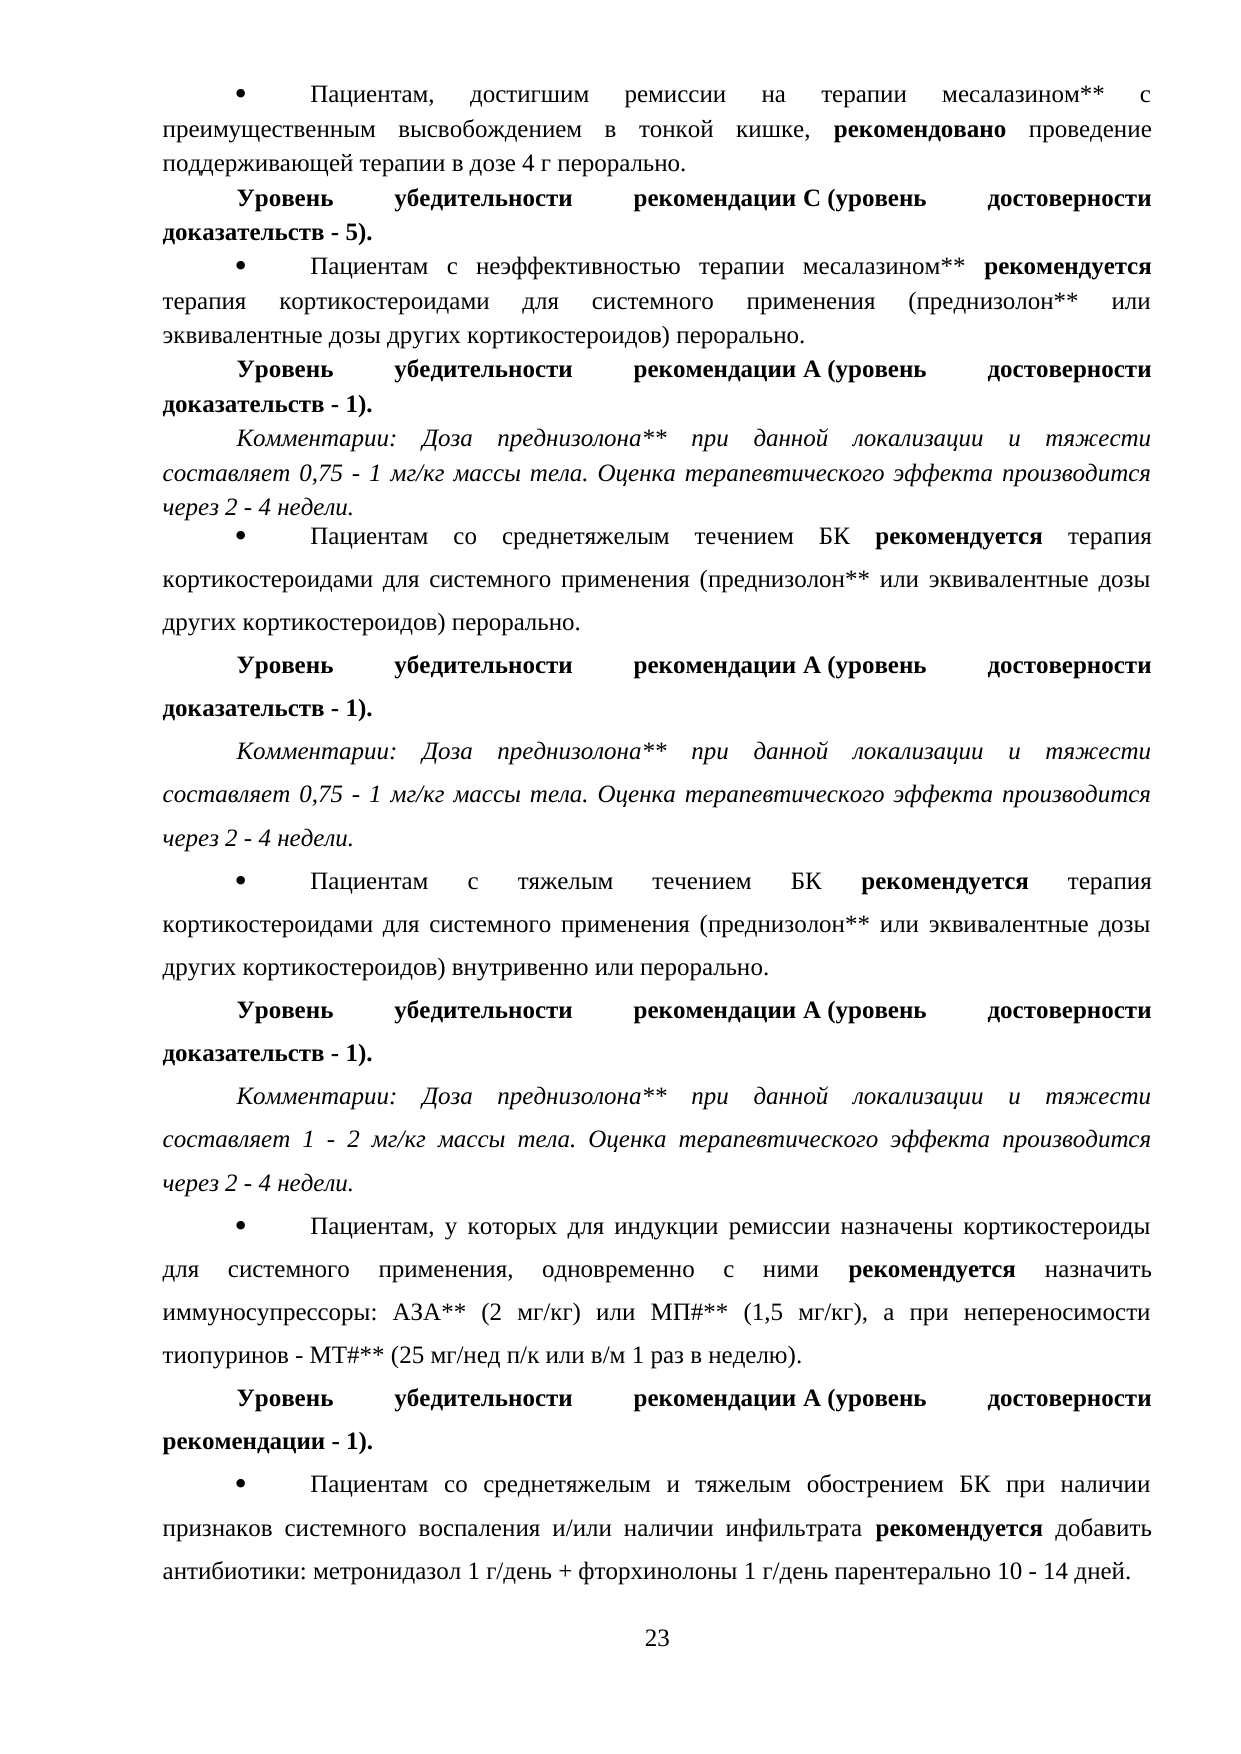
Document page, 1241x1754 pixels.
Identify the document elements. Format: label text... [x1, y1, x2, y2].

text Уровень убедительности рекомендации A (уровень достоверности рекомендации - 1). [162, 1383, 1152, 1455]
list Пациентам со среднетяжелым и тяжелым обострением БК при наличии признаков системного воспаления и/или наличии инфильтрата рекомендуется добавить антибиотики: метронидазол 1 г/день + фторхинолоны 1 г/день парентерально 10 - 14 дней. [162, 1469, 1152, 1584]
list Пациентам с тяжелым течением БК рекомендуется терапия кортикостероидами для системного применения (преднизолон** или эквивалентные дозы других кортикостероидов) внутривенно или перорально. [162, 866, 1152, 981]
list Пациентам с неэффективностью терапии месалазином** рекомендуется терапия кортикостероидами для системного применения (преднизолон** или эквивалентные дозы других кортикостероидов) перорально. [162, 246, 1152, 349]
text Уровень убедительности рекомендации A (уровень достоверности доказательств - 1). [162, 995, 1152, 1067]
list Пациентам, у которых для индукции ремиссии назначены кортикостероиды для системного применения, одновременно с ними рекомендуется назначить иммуносупрессоры: АЗА** (2 мг/кг) или МП#** (1,5 мг/кг), а при непереносимости тиопуринов - МТ#** (25 мг/нед п/к или в/м 1 раз в неделю). [162, 1211, 1152, 1369]
text Уровень убедительности рекомендации A (уровень достоверности доказательств - 1). [162, 349, 1152, 418]
text Комментарии: Доза преднизолона** при данной локализации и тяжести составляет 1 - 2 мг/кг массы тела. Оценка терапевтического эффекта производится через 2 - 4 недели. [162, 1081, 1152, 1196]
list Пациентам со среднетяжелым течением БК рекомендуется терапия кортикостероидами для системного применения (преднизолон** или эквивалентные дозы других кортикостероидов) перорально. [162, 521, 1152, 636]
list Пациентам, достигшим ремиссии на терапии месалазином** с преимущественным высвобождением в тонкой кишке, рекомендовано проведение поддерживающей терапии в дозе 4 г перорально. [162, 74, 1152, 177]
text Уровень убедительности рекомендации A (уровень достоверности доказательств - 1). [162, 650, 1152, 722]
text Уровень убедительности рекомендации C (уровень достоверности доказательств - 5). [162, 177, 1152, 246]
text Комментарии: Доза преднизолона** при данной локализации и тяжести составляет 0,75 - 1 мг/кг массы тела. Оценка терапевтического эффекта производится через 2 - 4 недели. [162, 736, 1152, 851]
text Комментарии: Доза преднизолона** при данной локализации и тяжести составляет 0,75 - 1 мг/кг массы тела. Оценка терапевтического эффекта производится через 2 - 4 недели. [162, 418, 1152, 521]
